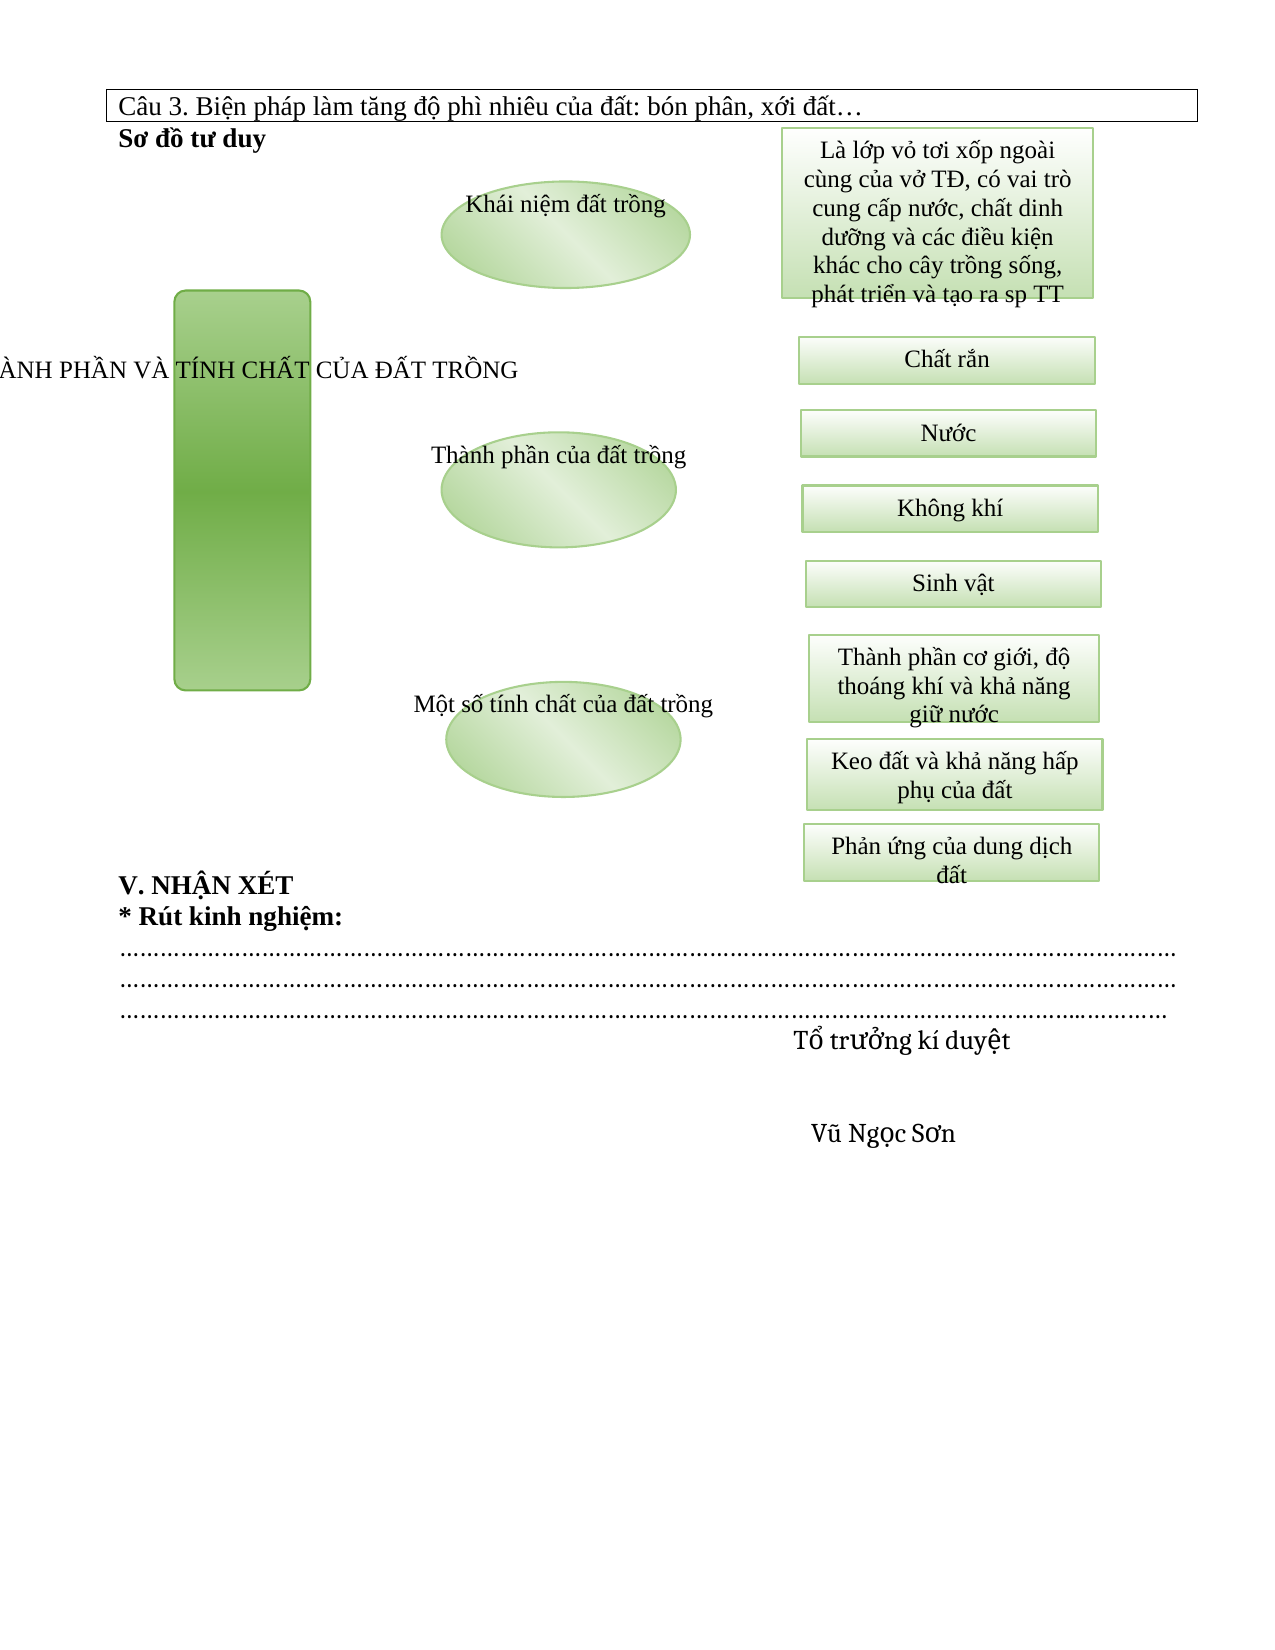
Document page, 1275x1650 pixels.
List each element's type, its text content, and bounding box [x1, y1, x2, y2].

text …………………………………………………………………………………………………………………………………………………………………………………………………………………………………………………………………………………………………………………………………………………………………………………………………………………..………… [118, 932, 1186, 1025]
text * Rút kinh nghiệm: [118, 901, 1186, 932]
text V. NHẬN XÉT [118, 869, 1186, 901]
text Sơ đồ tư duy [118, 122, 1186, 153]
text Vũ Ngọc Sơn [718, 1118, 1186, 1150]
text Tổ trưởng kí duyệt [718, 1025, 1186, 1056]
